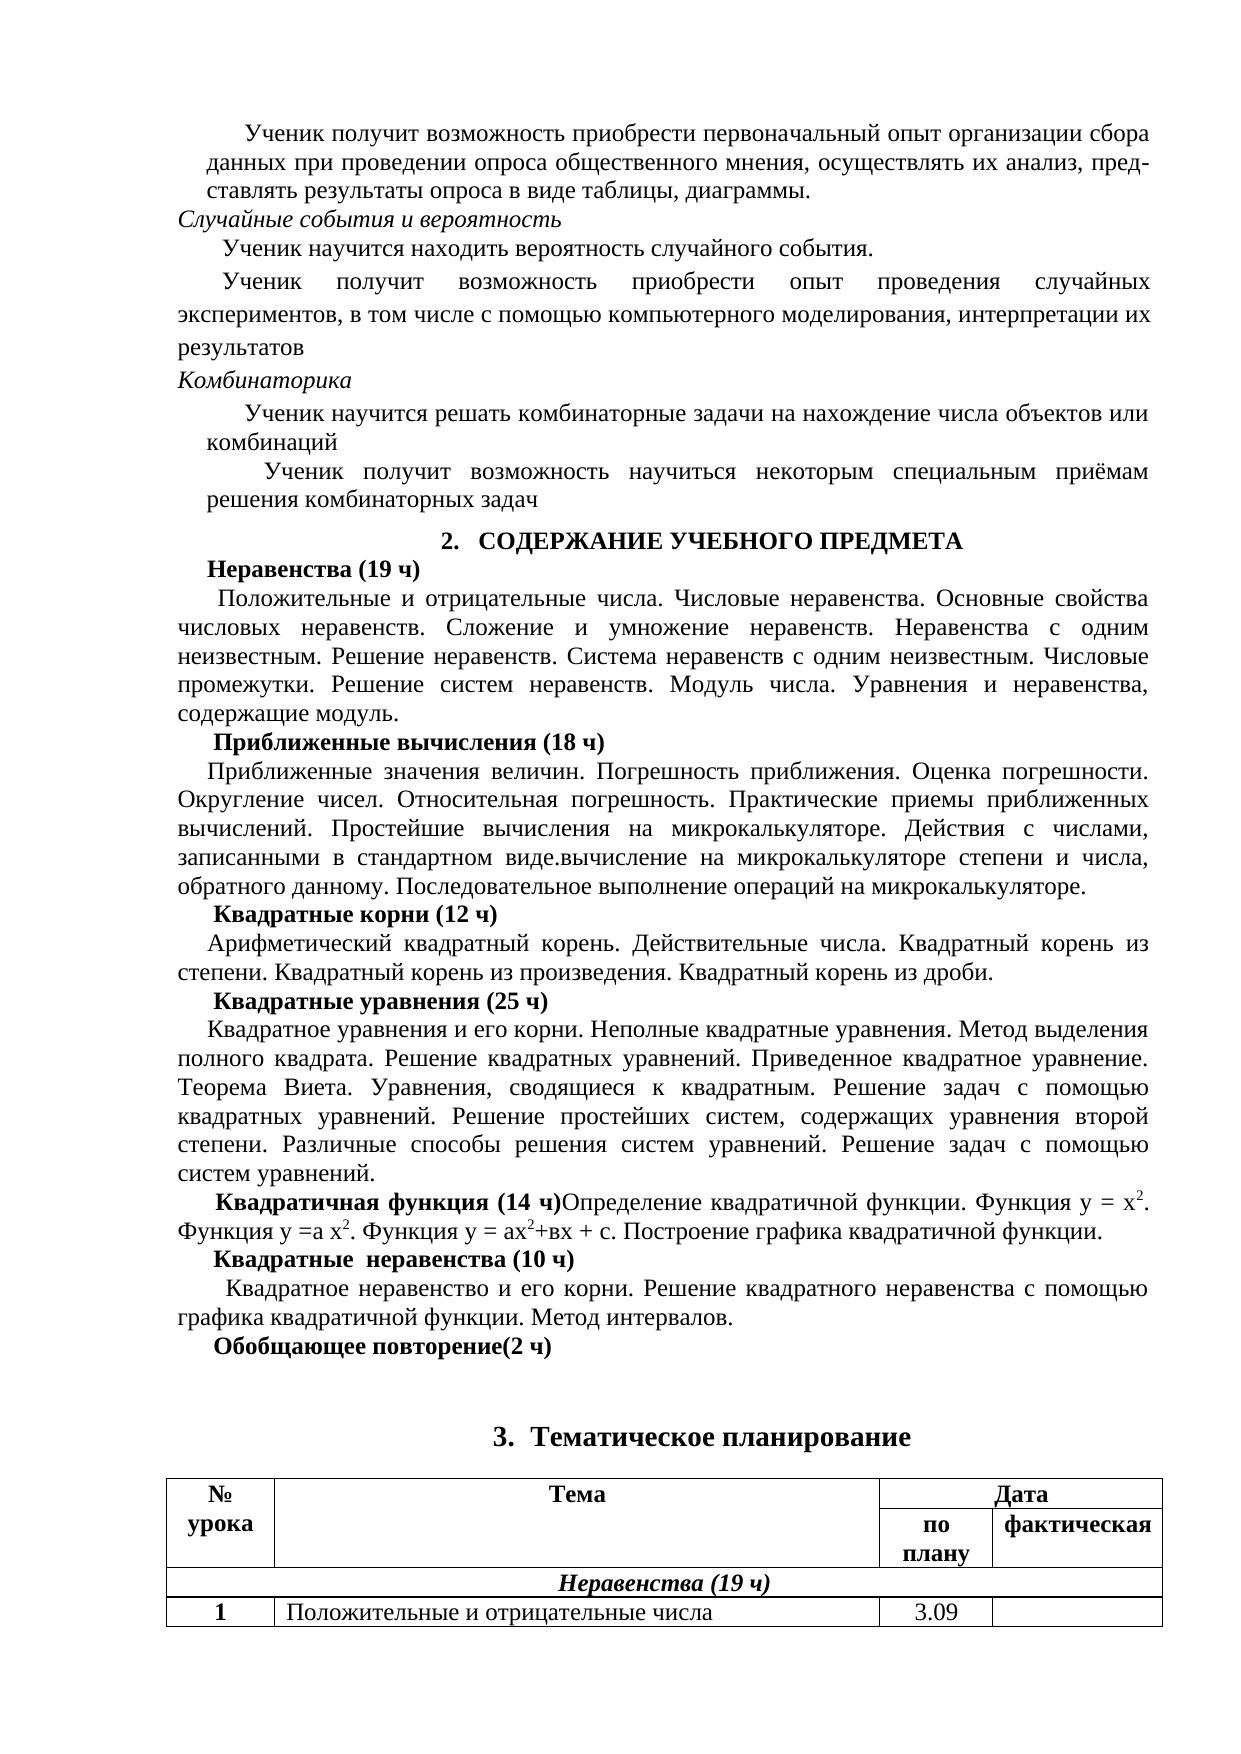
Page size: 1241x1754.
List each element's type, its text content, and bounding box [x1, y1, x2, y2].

list Неравенства (19 ч) [177, 554, 1143, 583]
list Тематическое планирование [252, 1419, 1152, 1452]
list Приближенные значения величин. Погрешность приближения. Оценка погрешности. Округление чисел. Относительная погрешность. Практические приемы приближенных вычислений. Простейшие вычисления на микрокалькуляторе. Действия с числами, записанными в стандартном виде.вычисление на микрокалькуляторе степени и числа, обратного данному. Последовательное выполнение операций на микрокалькуляторе. [177, 756, 1149, 899]
text Ученик научится находить вероятность случайного события. [177, 233, 1152, 262]
text Ученик научится решать комбинаторные задачи на нахождение числа объектов или комбинаций [206, 398, 1149, 456]
list Приближенные вычисления (18 ч) [177, 727, 1149, 756]
list Квадратные неравенства (10 ч) [177, 1244, 1152, 1273]
table_cell Неравенства (19 ч) [167, 1568, 1162, 1596]
text Ученик получит возможность приобрести опыт проведения случайных экспериментов, в том числе с помощью компьютерного моделирования, интерпретации их результатов [177, 266, 1152, 361]
table_header № урока [167, 1479, 274, 1567]
table_cell по плану [880, 1509, 992, 1567]
table_header Тема [275, 1479, 879, 1567]
list Квадратные уравнения (25 ч) [177, 986, 1149, 1014]
table_cell [993, 1598, 1162, 1626]
list Квадратное уравнения и его корни. Неполные квадратные уравнения. Метод выделения полного квадрата. Решение квадратных уравнений. Приведенное квадратное уравнение. Теорема Виета. Уравнения, сводящиеся к квадратным. Решение задач с помощью квадратных уравнений. Решение простейших систем, содержащих уравнения второй степени. Различные способы решения систем уравнений. Решение задач с помощью систем уравнений. [177, 1014, 1149, 1187]
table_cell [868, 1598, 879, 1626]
list Квадратные корни (12 ч) [177, 899, 1149, 928]
table_cell фактическая [993, 1509, 1162, 1567]
list Обобщающее повторение(2 ч) [177, 1331, 1152, 1359]
table_cell 1 [167, 1598, 274, 1626]
list СОДЕРЖАНИЕ УЧЕБНОГО ПРЕДМЕТА [252, 526, 1152, 554]
list Квадратное неравенство и его корни. Решение квадратного неравенства с помощью графика квадратичной функции. Метод интервалов. [177, 1273, 1149, 1331]
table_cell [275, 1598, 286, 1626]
text Случайные события и вероятность [177, 204, 1149, 233]
text Комбинаторика [177, 365, 1152, 394]
text Ученик получит возможность научиться некоторым специальным приёмам решения комбинаторных задач [206, 456, 1149, 513]
list Квадратичная функция (14 ч)Определение квадратичной функции. Функция у = х2. Функция у =а х2. Функция у = ах2+вх + с. Построение графика квадратичной функции. [177, 1187, 1149, 1244]
table_header Дата [880, 1479, 1162, 1508]
list Арифметический квадратный корень. Действительные числа. Квадратный корень из степени. Квадратный корень из произведения. Квадратный корень из дроби. [177, 928, 1149, 986]
list Положительные и отрицательные числа. Числовые неравенства. Основные свойства числовых неравенств. Сложение и умножение неравенств. Неравенства с одним неизвестным. Решение неравенств. Система неравенств с одним неизвестным. Числовые промежутки. Решение систем неравенств. Модуль числа. Уравнения и неравенства, содержащие модуль. [177, 583, 1149, 727]
table_cell 3.09 [880, 1598, 992, 1626]
text Ученик получит возможность приобрести первоначальный опыт организации сбора данных при проведении опроса общественного мнения, осуществлять их анализ, представлять результаты опроса в виде таблицы, диаграммы. [206, 118, 1149, 204]
